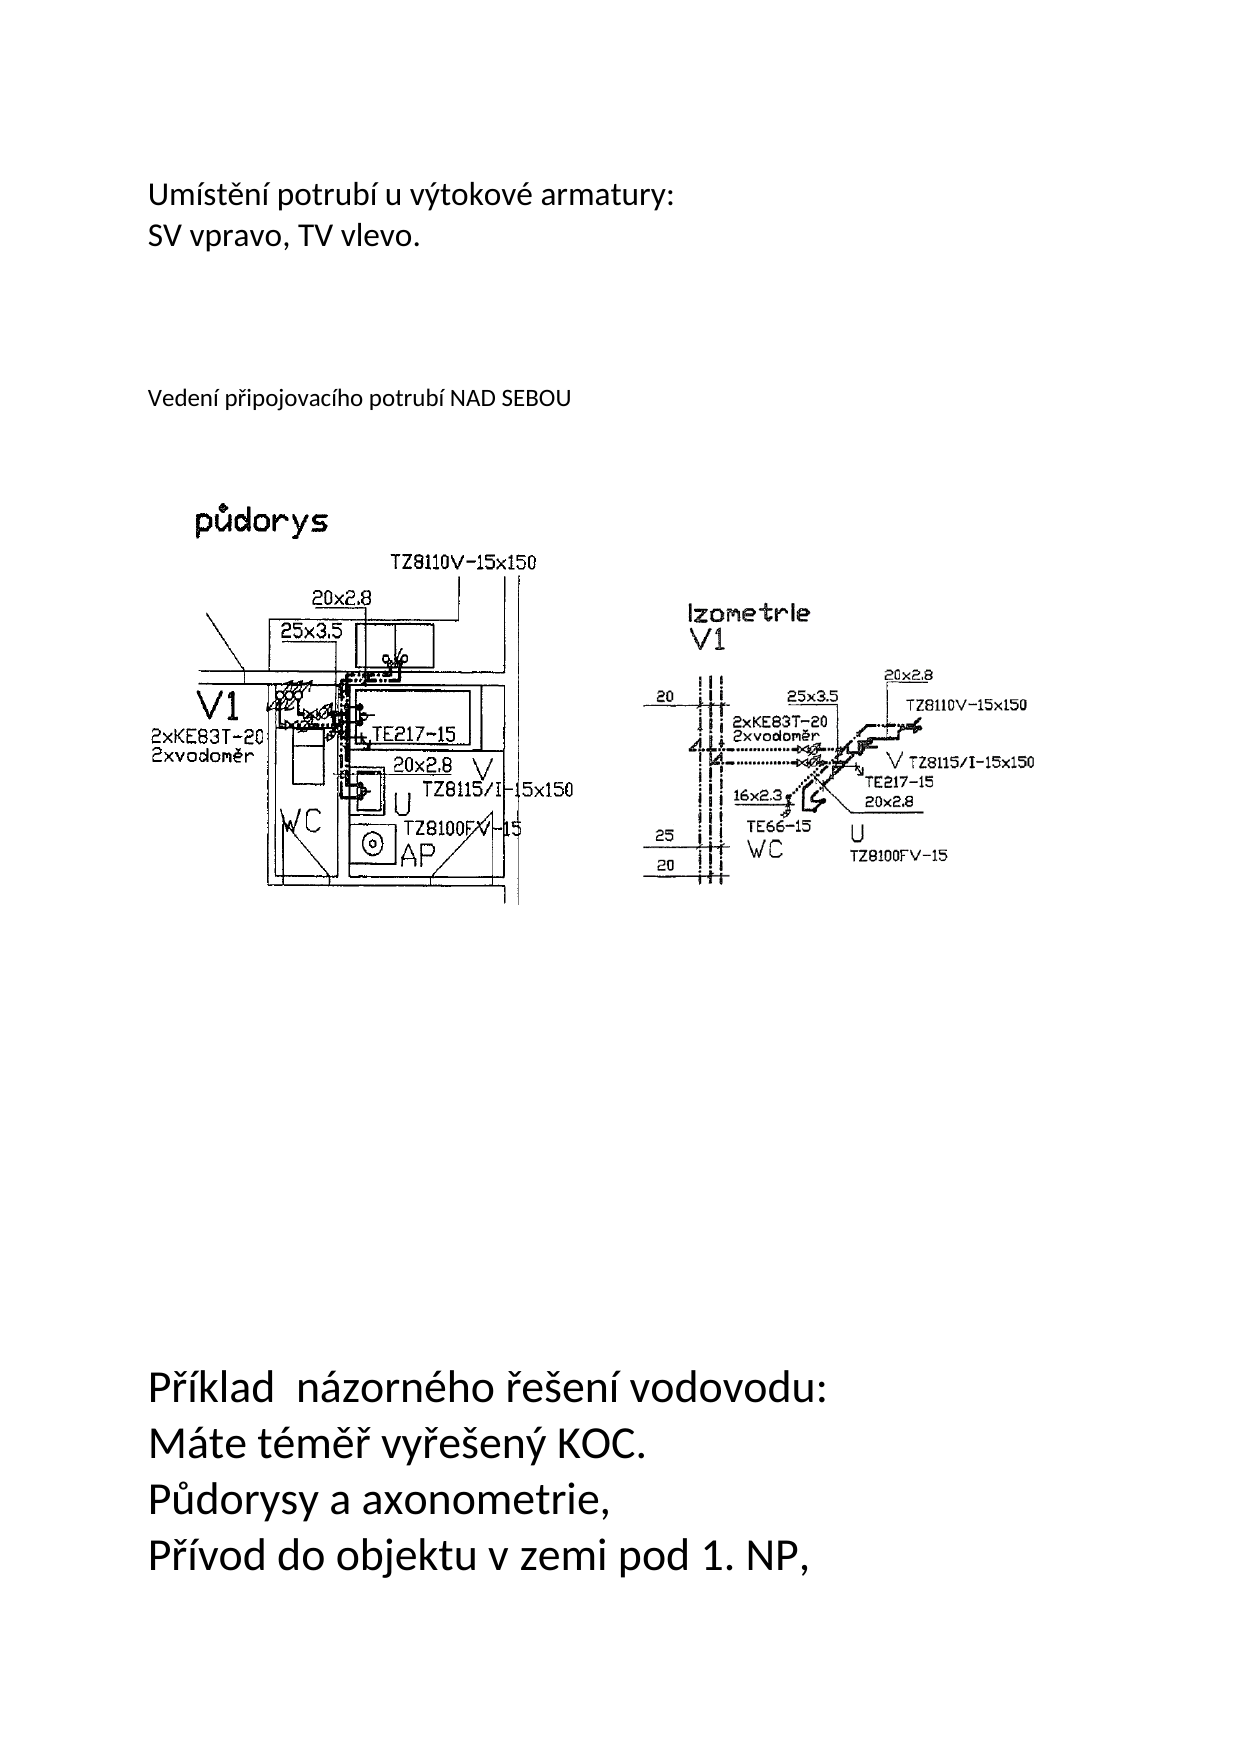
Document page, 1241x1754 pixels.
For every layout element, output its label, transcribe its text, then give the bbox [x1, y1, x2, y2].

text Půdorysy a axonometrie, [148, 1470, 1092, 1526]
text Umístění potrubí u výtokové armatury: [148, 173, 1092, 214]
text Máte téměř vyřešený KOC. [148, 1414, 1092, 1470]
text Vedení připojovacího potrubí NAD SEBOU [148, 382, 1092, 412]
picture [600, 591, 1035, 904]
picture [139, 503, 580, 916]
text Příklad názorného řešení vodovodu: [148, 1358, 1092, 1414]
text SV vpravo, TV vlevo. [148, 214, 1092, 254]
text Přívod do objektu v zemi pod 1. NP, [148, 1526, 1092, 1582]
